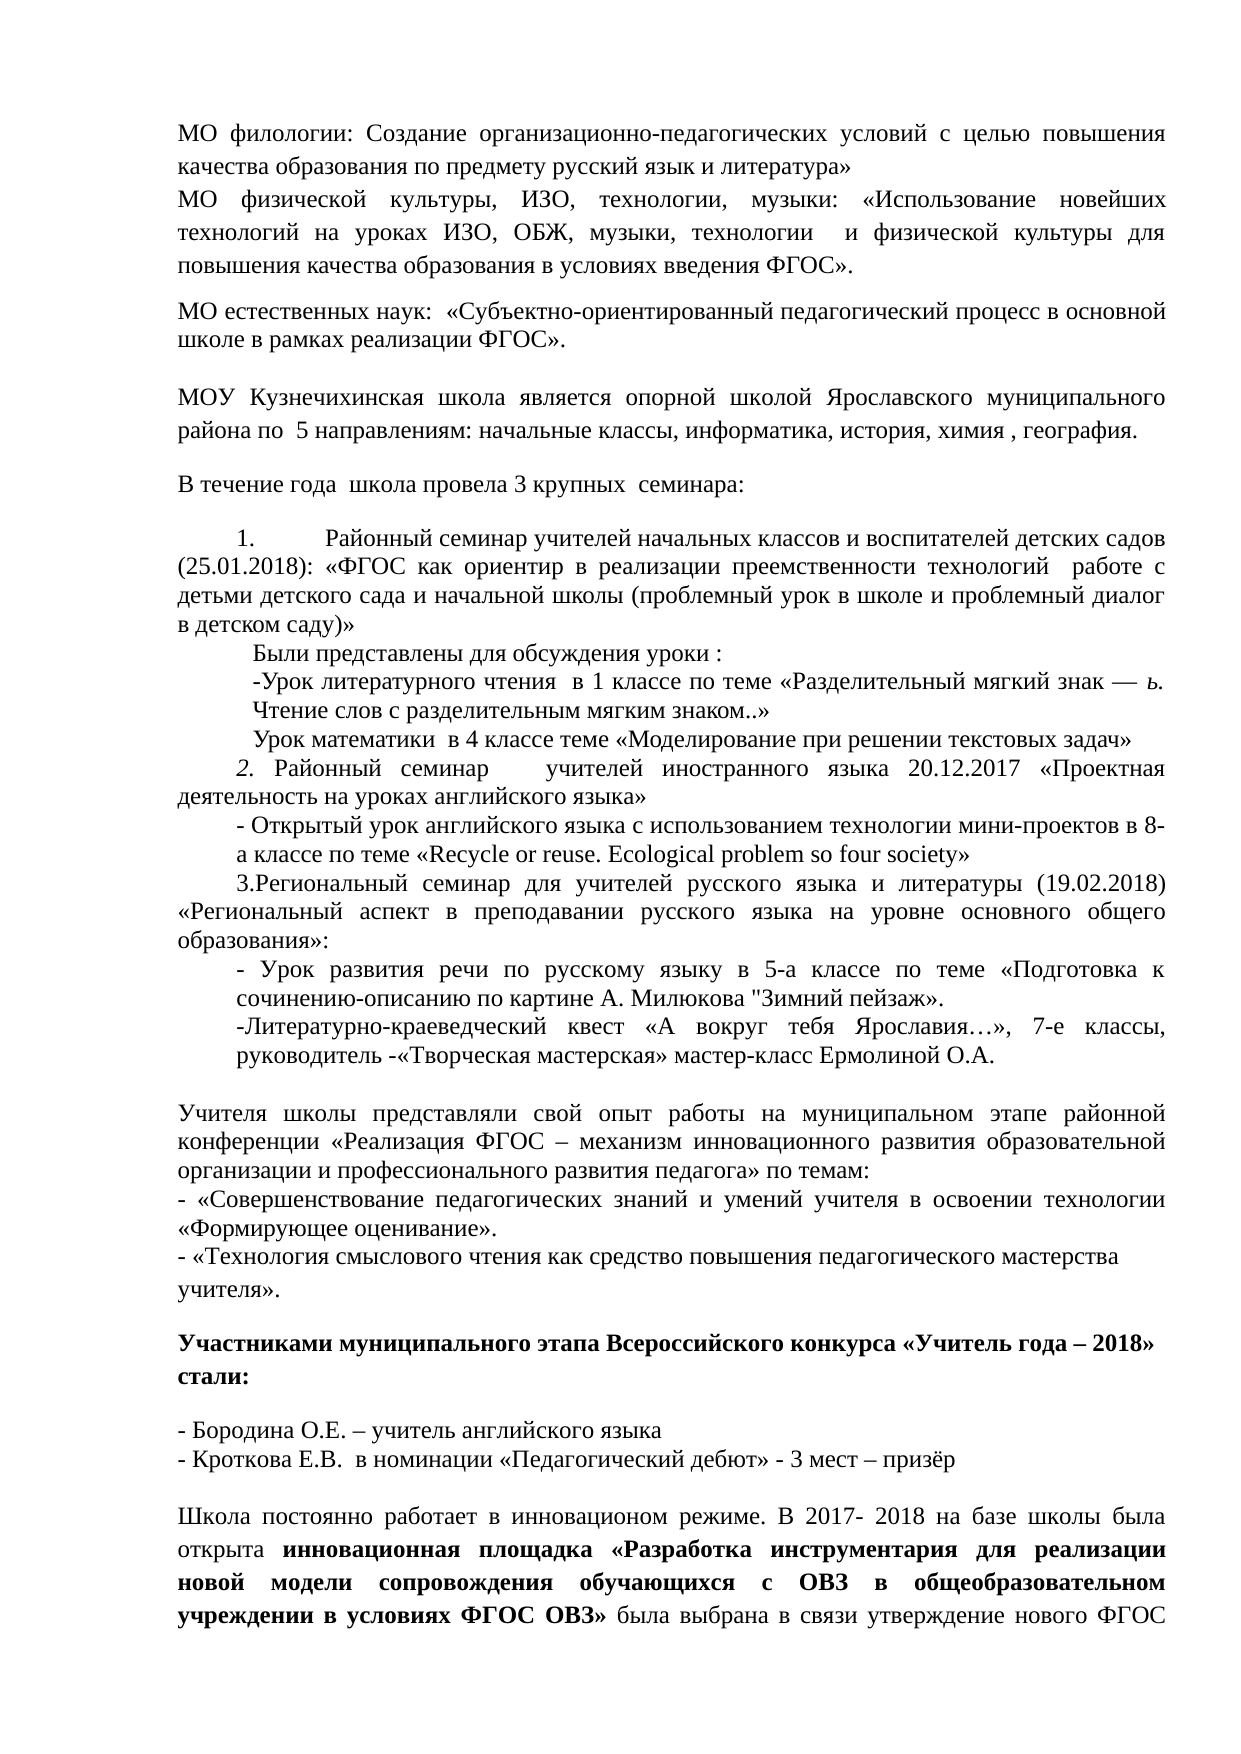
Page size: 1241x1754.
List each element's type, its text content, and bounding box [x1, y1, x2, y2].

text МО физической культуры, ИЗО, технологии, музыки: «Использование новейших технологий на уроках ИЗО, ОБЖ, музыки, технологии и физической культуры для повышения качества образования в условиях введения ФГОС». [177, 184, 1167, 279]
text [177, 1501, 1167, 1629]
text МО филологии: Создание организационно-педагогических условий с целью повышения качества образования по предмету русский язык и литература» [177, 118, 1167, 180]
text МОУ Кузнечихинская школа является опорной школой Ярославского муниципального района по 5 направлениям: начальные классы, информатика, история, химия , география. [177, 382, 1167, 444]
text В течение года школа провела 3 крупных семинара: [177, 469, 1167, 498]
text - «Совершенствование педагогических знаний и умений учителя в освоении технологии «Формирующее оценивание». [177, 1184, 1167, 1241]
text Были представлены для обсуждения уроки : [252, 638, 1167, 666]
text - Бородина О.Е. – учитель английского языка [177, 1415, 1167, 1444]
text Учителя школы представляли свой опыт работы на муниципальном этапе районной конференции «Реализация ФГОС – механизм инновационного развития образовательной организации и профессионального развития педагога» по темам: [177, 1098, 1167, 1184]
list Районный семинар учителей начальных классов и воспитателей детских садов (25.01.2018): «ФГОС как ориентир в реализации преемственности технологий работе с детьми детского сада и начальной школы (проблемный урок в школе и проблемный диалог в детском саду)» [177, 523, 1167, 638]
text - Открытый урок английского языка с использованием технологии мини-проектов в 8-а классе по теме «Recycle or reuse. Ecological problem so four society» [236, 810, 1167, 868]
text МО естественных наук: «Субъектно-ориентированный педагогический процесс в основной школе в рамках реализации ФГОС». [177, 296, 1167, 353]
text 2. Районный семинар учителей иностранного языка 20.12.2017 «Проектная деятельность на уроках английского языка» [177, 753, 1167, 810]
text Урок математики в 4 классе теме «Моделирование при решении текстовых задач» [252, 724, 1167, 753]
text Участниками муниципального этапа Всероссийского конкурса «Учитель года – 2018» стали: [177, 1328, 1167, 1390]
text -Литературно-краеведческий квест «А вокруг тебя Ярославия…», 7-е классы, руководитель -«Творческая мастерская» мастер-класс Ермолиной О.А. [236, 1011, 1167, 1069]
text -Урок литературного чтения в 1 классе по теме «Разделительный мягкий знак — ь. Чтение слов с разделительным мягким знаком..» [252, 666, 1167, 724]
text - Урок развития речи по русскому языку в 5-а классе по теме «Подготовка к сочинению-описанию по картине А. Милюкова "Зимний пейзаж». [236, 954, 1167, 1011]
text 3.Региональный семинар для учителей русского языка и литературы (19.02.2018) «Региональный аспект в преподавании русского языка на уровне основного общего образования»: [177, 868, 1167, 954]
text - Кроткова Е.В. в номинации «Педагогический дебют» - 3 мест – призёр [177, 1444, 1167, 1473]
text - «Технология смыслового чтения как средство повышения педагогического мастерства учителя». [177, 1241, 1167, 1303]
